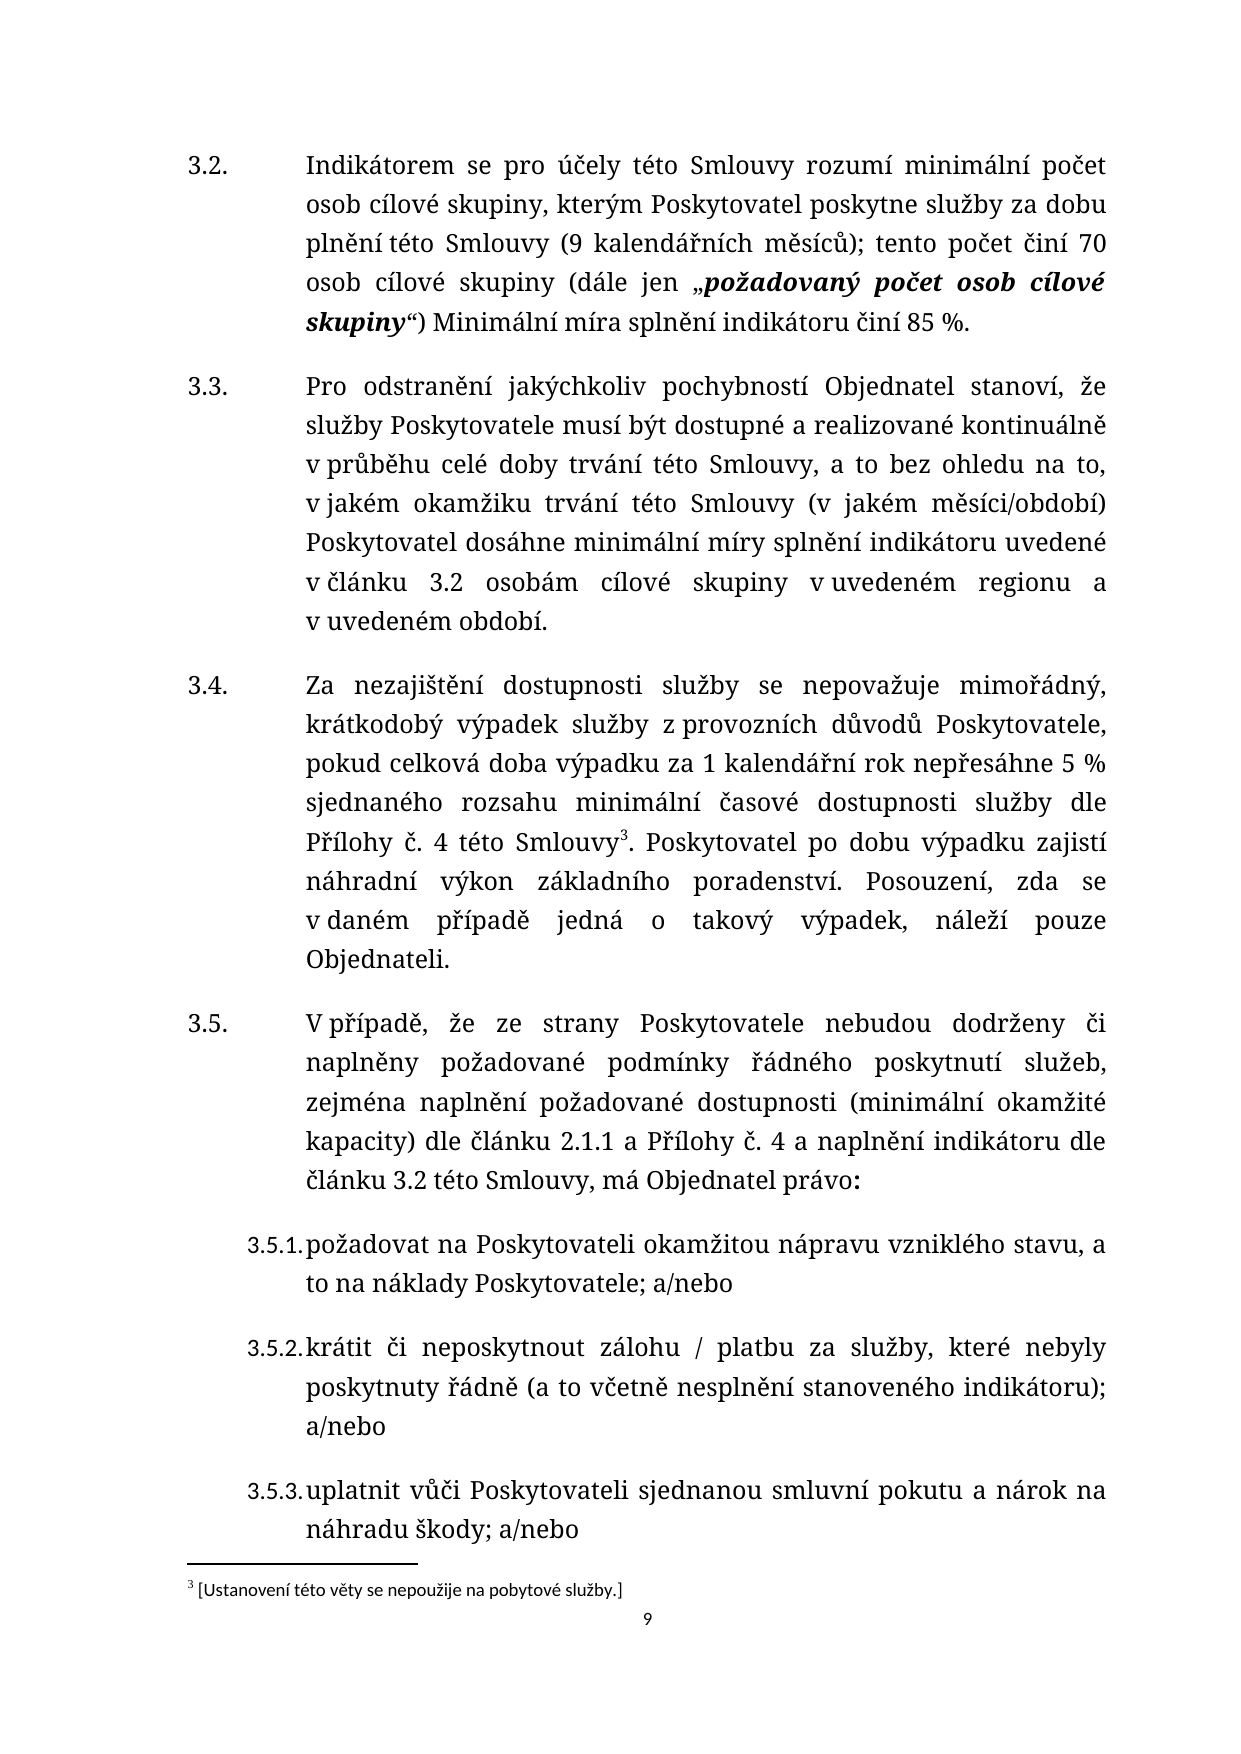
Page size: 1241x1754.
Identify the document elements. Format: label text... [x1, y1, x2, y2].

subtitle požadovat na Poskytovateli okamžitou nápravu vzniklého stavu, a to na náklady Poskytovatele; a/nebo [247, 1227, 1107, 1300]
subtitle Indikátorem se pro účely této Smlouvy rozumí minimální počet osob cílové skupiny, kterým Poskytovatel poskytne služby za dobu plnění této Smlouvy (9 kalendářních měsíců); tento počet činí 70 osob cílové skupiny (dále jen „požadovaný počet osob cílové skupiny“) Minimální míra splnění indikátoru činí 85 %. [187, 148, 1107, 338]
subtitle V případě, že ze strany Poskytovatele nebudou dodrženy či naplněny požadované podmínky řádného poskytnutí služeb, zejména naplnění požadované dostupnosti (minimální okamžité kapacity) dle článku 2.1.1 a Přílohy č. 4 a naplnění indikátoru dle článku 3.2 této Smlouvy, má Objednatel právo: [187, 1006, 1107, 1197]
subtitle uplatnit vůči Poskytovateli sjednanou smluvní pokutu a nárok na náhradu škody; a/nebo [247, 1473, 1107, 1546]
subtitle Za nezajištění dostupnosti služby se nepovažuje mimořádný, krátkodobý výpadek služby z provozních důvodů Poskytovatele, pokud celková doba výpadku za 1 kalendářní rok nepřesáhne 5 % sjednaného rozsahu minimální časové dostupnosti služby dle Přílohy č. 4 této Smlouvy. Poskytovatel po dobu výpadku zajistí náhradní výkon základního poradenství. Posouzení, zda se v daném případě jedná o takový výpadek, náleží pouze Objednateli. [187, 668, 1107, 976]
subtitle krátit či neposkytnout zálohu / platbu za služby, které nebyly poskytnuty řádně (a to včetně nesplnění stanoveného indikátoru); a/nebo [247, 1330, 1107, 1442]
subtitle Pro odstranění jakýchkoliv pochybností Objednatel stanoví, že služby Poskytovatele musí být dostupné a realizované kontinuálně v průběhu celé doby trvání této Smlouvy, a to bez ohledu na to, v jakém okamžiku trvání této Smlouvy (v jakém měsíci/období) Poskytovatel dosáhne minimální míry splnění indikátoru uvedené v článku 3.2 osobám cílové skupiny v uvedeném regionu a v uvedeném období. [187, 368, 1107, 637]
